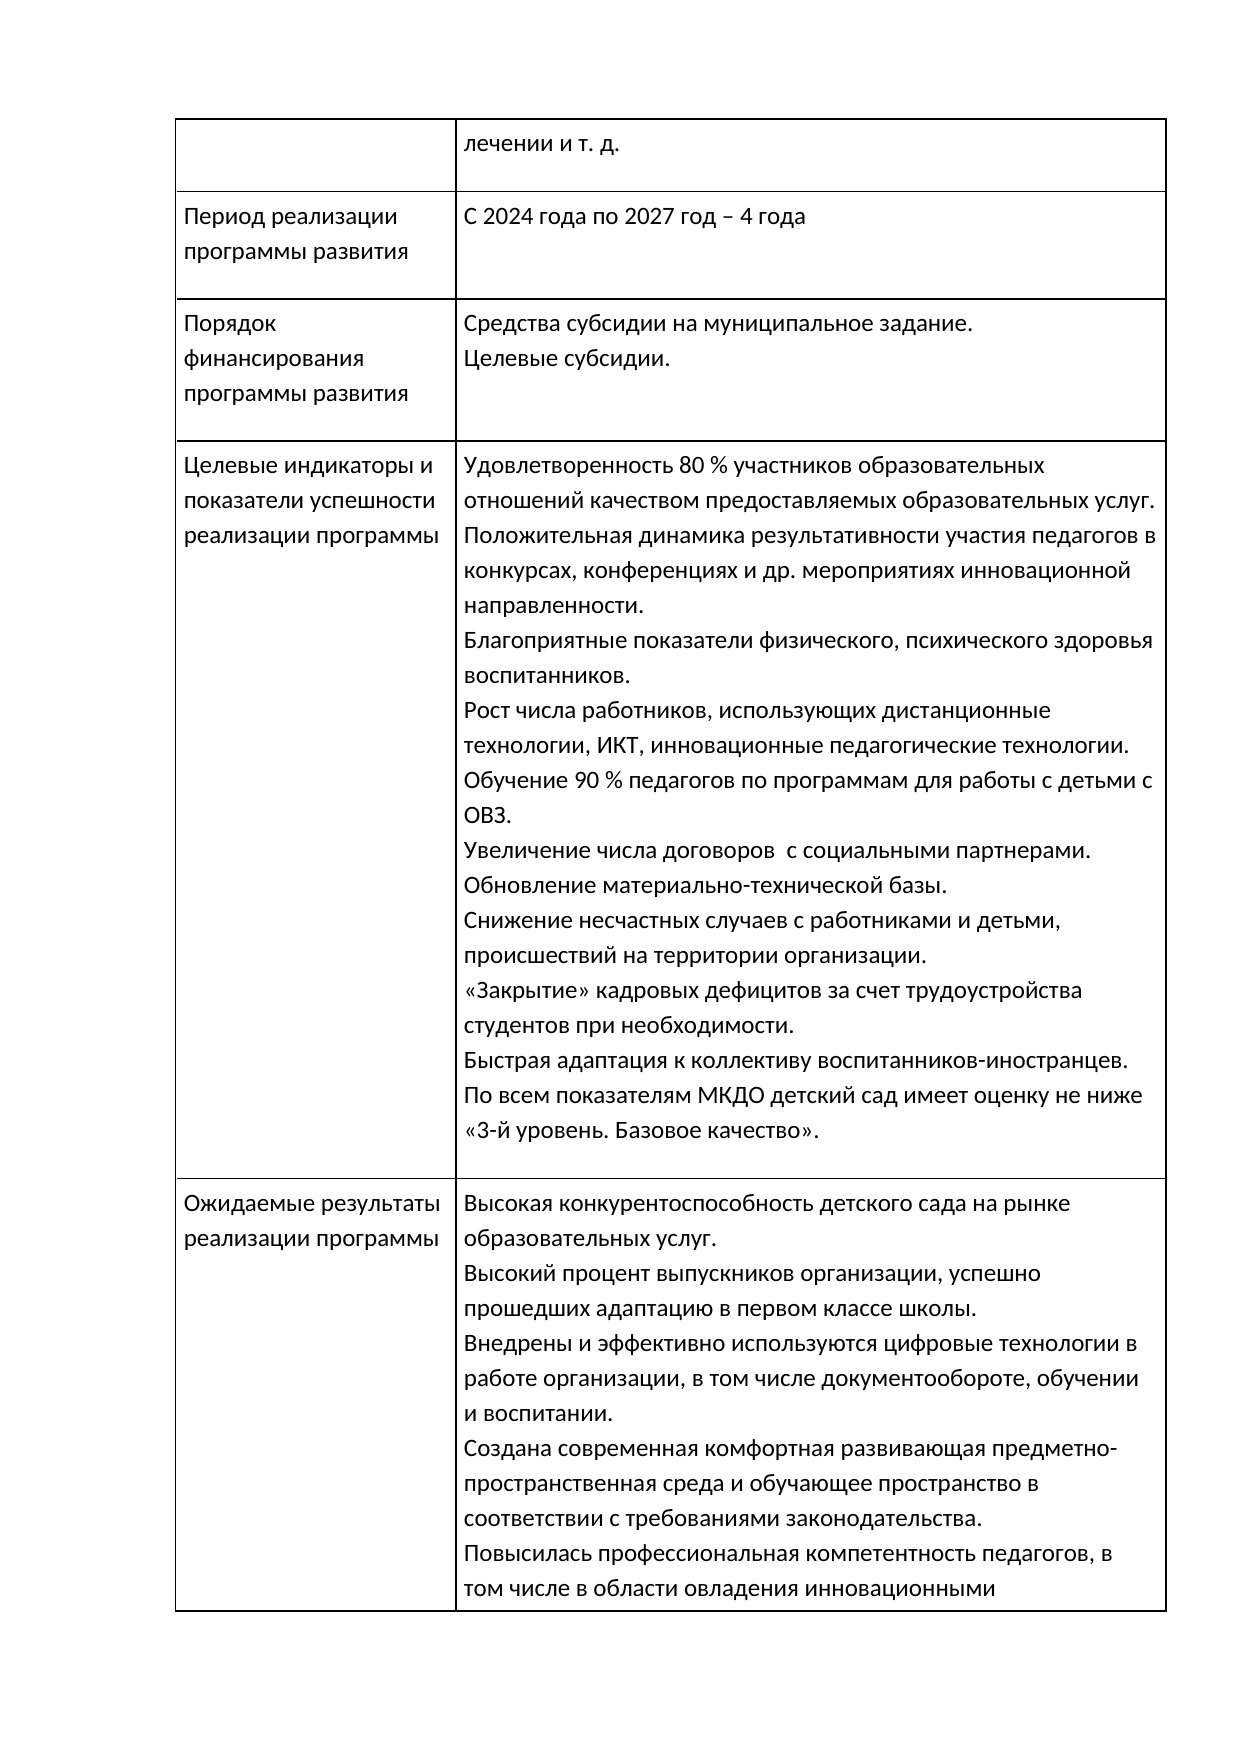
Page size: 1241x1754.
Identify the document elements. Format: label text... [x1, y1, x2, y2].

table_cell С 2024 года по 2027 год – 4 года [457, 192, 1165, 298]
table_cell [457, 1179, 1165, 1610]
table_cell Целевые индикаторы и показатели успешности реализации программы [176, 441, 455, 1178]
table_cell Порядок финансирования программы развития [176, 299, 455, 440]
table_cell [176, 120, 455, 191]
table_cell Средства субсидии на муниципальное задание. Целевые субсидии. [457, 300, 1165, 440]
table_cell Удовлетворенность 80 % участников образовательных отношений качеством предоставляемых образовательных услуг. Положительная динамика результативности участия педагогов в конкурсах, конференциях и др. мероприятиях инновационной направленности. Благоприятные показатели физического, психического здоровья воспитанников. Рост числа работников, использующих дистанционные технологии, ИКТ, инновационные педагогические технологии. Обучение 90 % педагогов по программам для работы с детьми с ОВЗ. Увеличение числа договоров с социальными партнерами. Обновление материально-технической базы. Снижение несчастных случаев с работниками и детьми, происшествий на территории организации. «Закрытие» кадровых дефицитов за счет трудоустройства студентов при необходимости. Быстрая адаптация к коллективу воспитанников-иностранцев. По всем показателям МКДО детский сад имеет оценку не ниже «3-й уровень. Базовое качество». [457, 442, 1165, 1178]
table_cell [176, 1179, 455, 1610]
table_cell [457, 120, 1165, 191]
table_cell Период реализации программы развития [176, 192, 455, 298]
